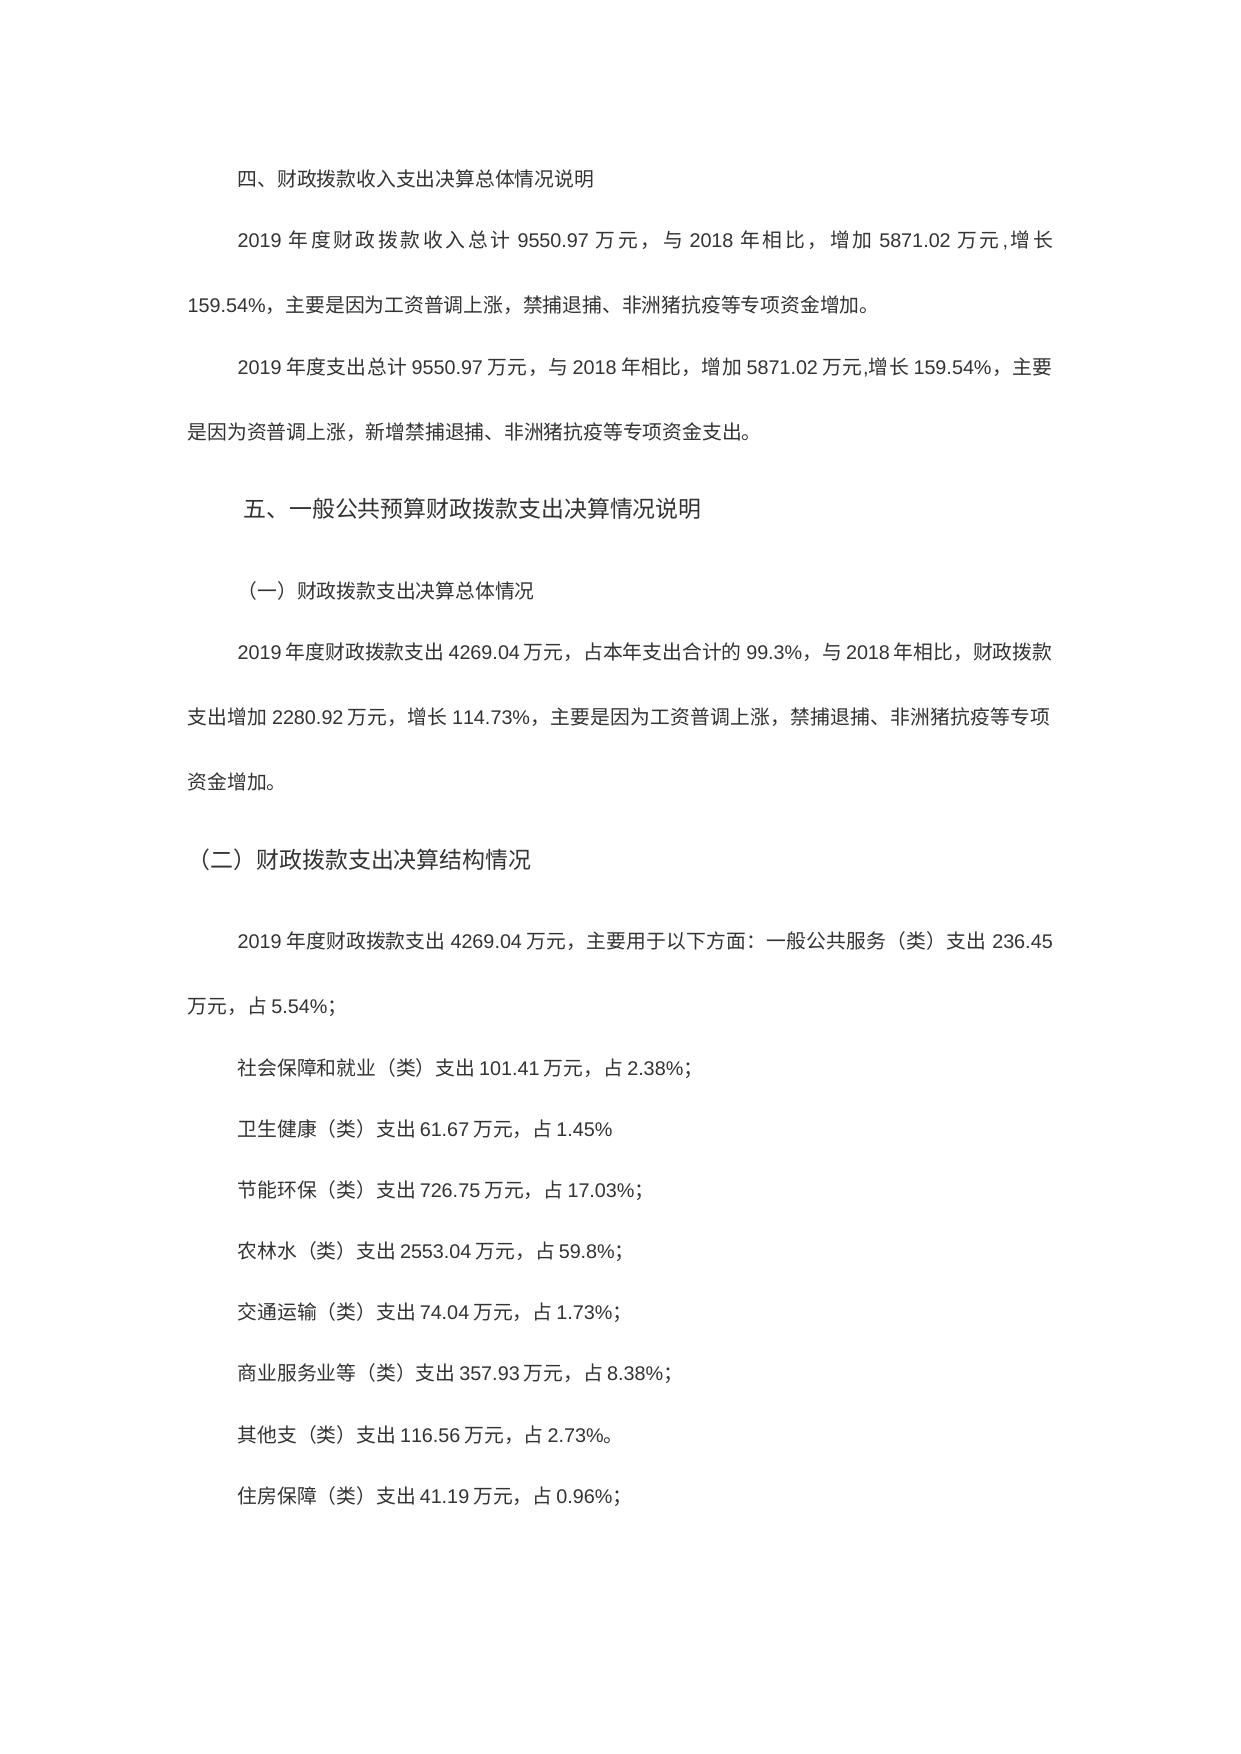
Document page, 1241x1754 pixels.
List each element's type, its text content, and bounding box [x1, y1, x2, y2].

text 五、一般公共预算财政拨款支出决算情况说明 [187, 475, 1053, 540]
text 交通运输（类）支出74.04万元，占1.73%； [187, 1295, 1053, 1327]
text 卫生健康（类）支出61.67万元，占1.45% [187, 1111, 1053, 1144]
text 2019年度支出总计9550.97万元，与2018年相比，增加5871.02万元,增长159.54%，主要是因为资普调上涨，新增禁捕退捕、非洲猪抗疫等专项资金支出。 [187, 349, 1053, 447]
text 商业服务业等（类）支出357.93万元，占8.38%； [187, 1356, 1053, 1388]
text 节能环保（类）支出726.75万元，占17.03%； [187, 1173, 1053, 1205]
text 2019年度财政拨款支出4269.04万元，占本年支出合计的99.3%，与2018年相比，财政拨款支出增加2280.92万元，增长114.73%，主要是因为工资普调上涨，禁捕退捕、非洲猪抗疫等专项资金增加。 [187, 635, 1053, 797]
text （二）财政拨款支出决算结构情况 [187, 826, 1053, 891]
text 2019年度财政拨款支出4269.04万元，主要用于以下方面：一般公共服务（类）支出236.45万元，占 5.54%； [187, 924, 1053, 1022]
text 2019年度财政拨款收入总计9550.97万元，与2018年相比，增加5871.02万元,增长159.54%，主要是因为工资普调上涨，禁捕退捕、非洲猪抗疫等专项资金增加。 [187, 223, 1053, 321]
text （一）财政拨款支出决算总体情况 [187, 574, 1053, 606]
text 其他支（类）支出116.56万元，占2.73%。 [187, 1417, 1053, 1450]
text 住房保障（类）支出41.19万元，占0.96%； [187, 1478, 1053, 1511]
text 农林水（类）支出2553.04万元，占59.8%； [187, 1234, 1053, 1266]
text 社会保障和就业（类）支出101.41万元，占 2.38%； [187, 1050, 1053, 1083]
text 四、财政拨款收入支出决算总体情况说明 [187, 162, 1053, 194]
